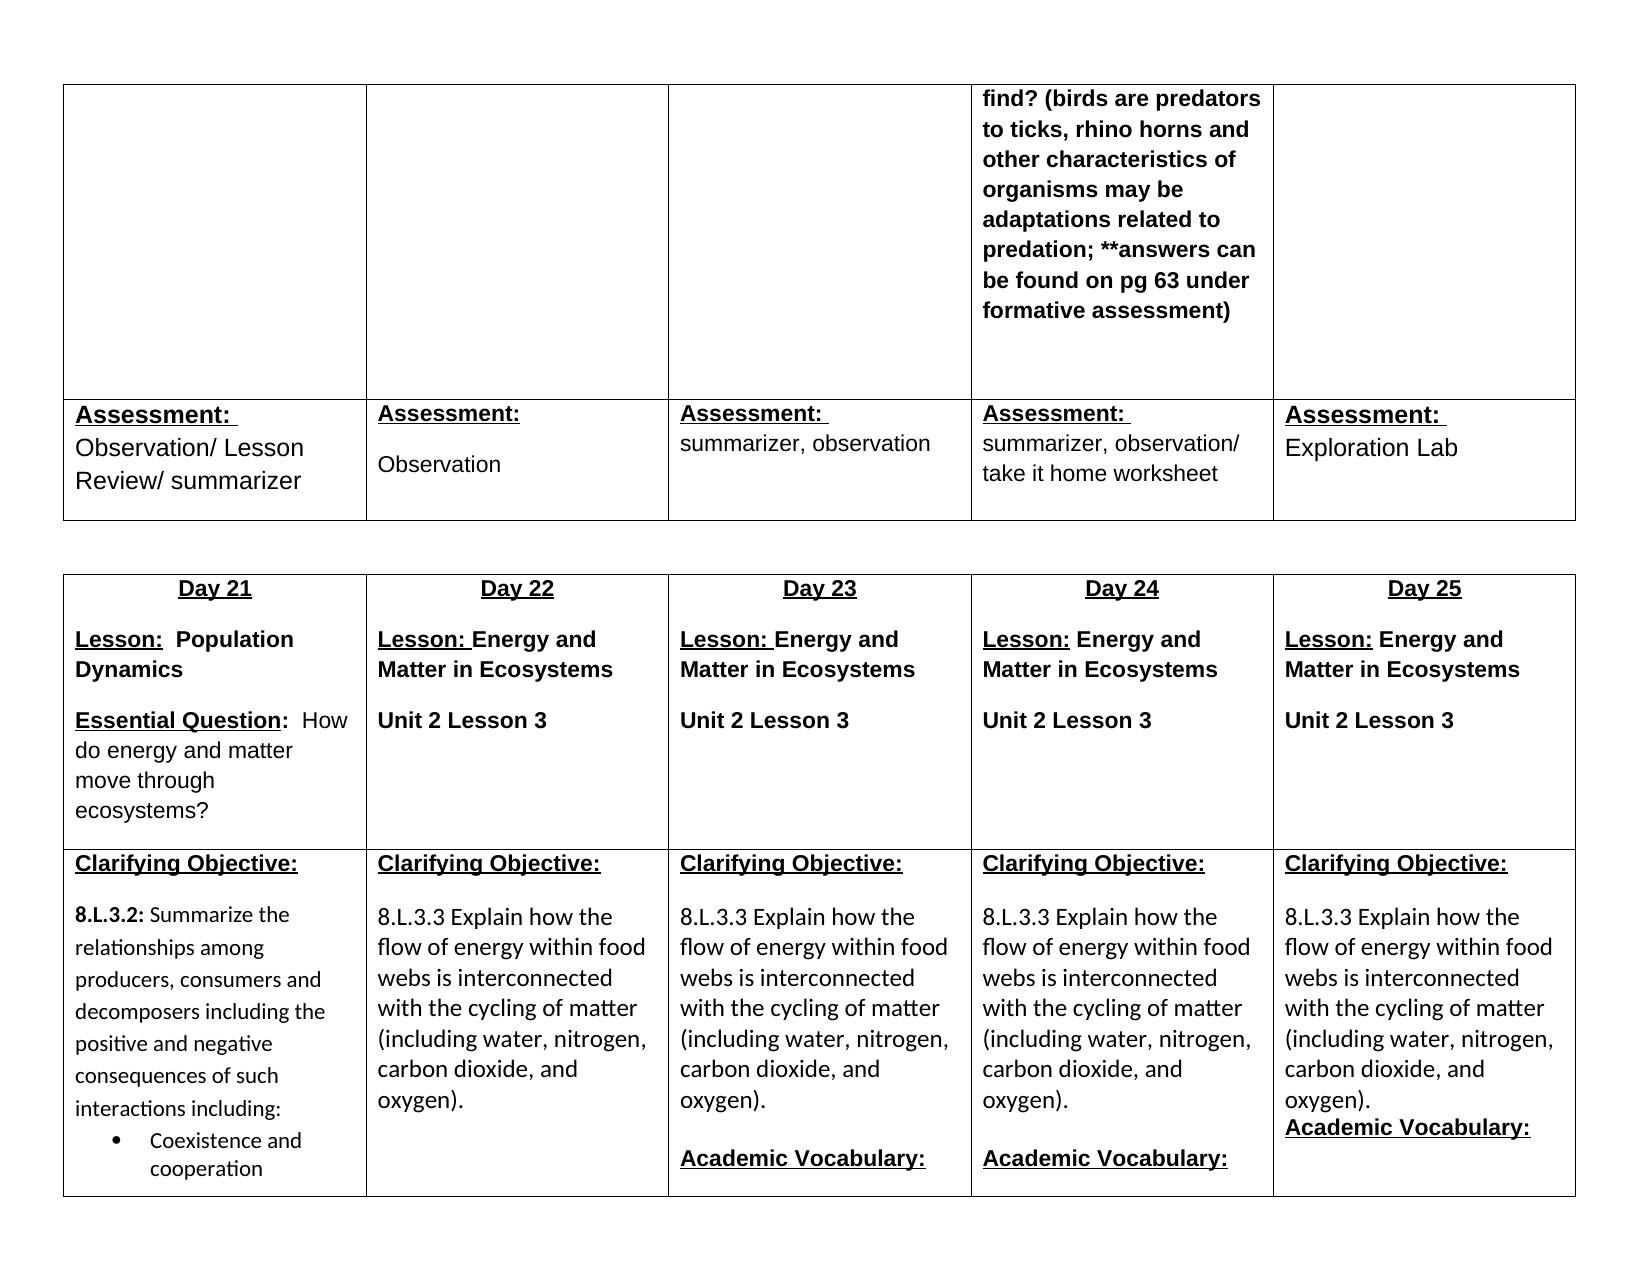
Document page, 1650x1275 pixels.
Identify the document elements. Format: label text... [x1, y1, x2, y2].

table_cell Assessment: Observation/ Lesson Review/ summarizer [64, 400, 366, 519]
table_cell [367, 85, 668, 399]
table_cell Assessment: summarizer, observation [669, 400, 971, 519]
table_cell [64, 850, 366, 1196]
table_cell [669, 850, 971, 1196]
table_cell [64, 85, 366, 399]
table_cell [1274, 85, 1575, 399]
table_cell Assessment: Observation [367, 400, 668, 519]
table_header Day 24 Lesson: Energy and Matter in Ecosystems Unit 2 Lesson 3 [972, 575, 1273, 848]
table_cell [972, 850, 1273, 1196]
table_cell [1274, 850, 1575, 1196]
table_cell Assessment: Exploration Lab [1274, 400, 1575, 519]
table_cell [367, 850, 668, 1196]
table_header Day 23 Lesson: Energy and Matter in Ecosystems Unit 2 Lesson 3 [669, 575, 971, 848]
table_header Day 22 Lesson: Energy and Matter in Ecosystems Unit 2 Lesson 3 [367, 575, 668, 848]
table_cell Assessment: summarizer, observation/ take it home worksheet [972, 400, 1273, 519]
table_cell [972, 85, 1273, 399]
table_header Day 25 Lesson: Energy and Matter in Ecosystems Unit 2 Lesson 3 [1274, 575, 1575, 848]
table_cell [669, 85, 971, 399]
table_header Day 21 Lesson: Population Dynamics Essential Question: How do energy and matter move through ecosystems? [64, 575, 366, 848]
